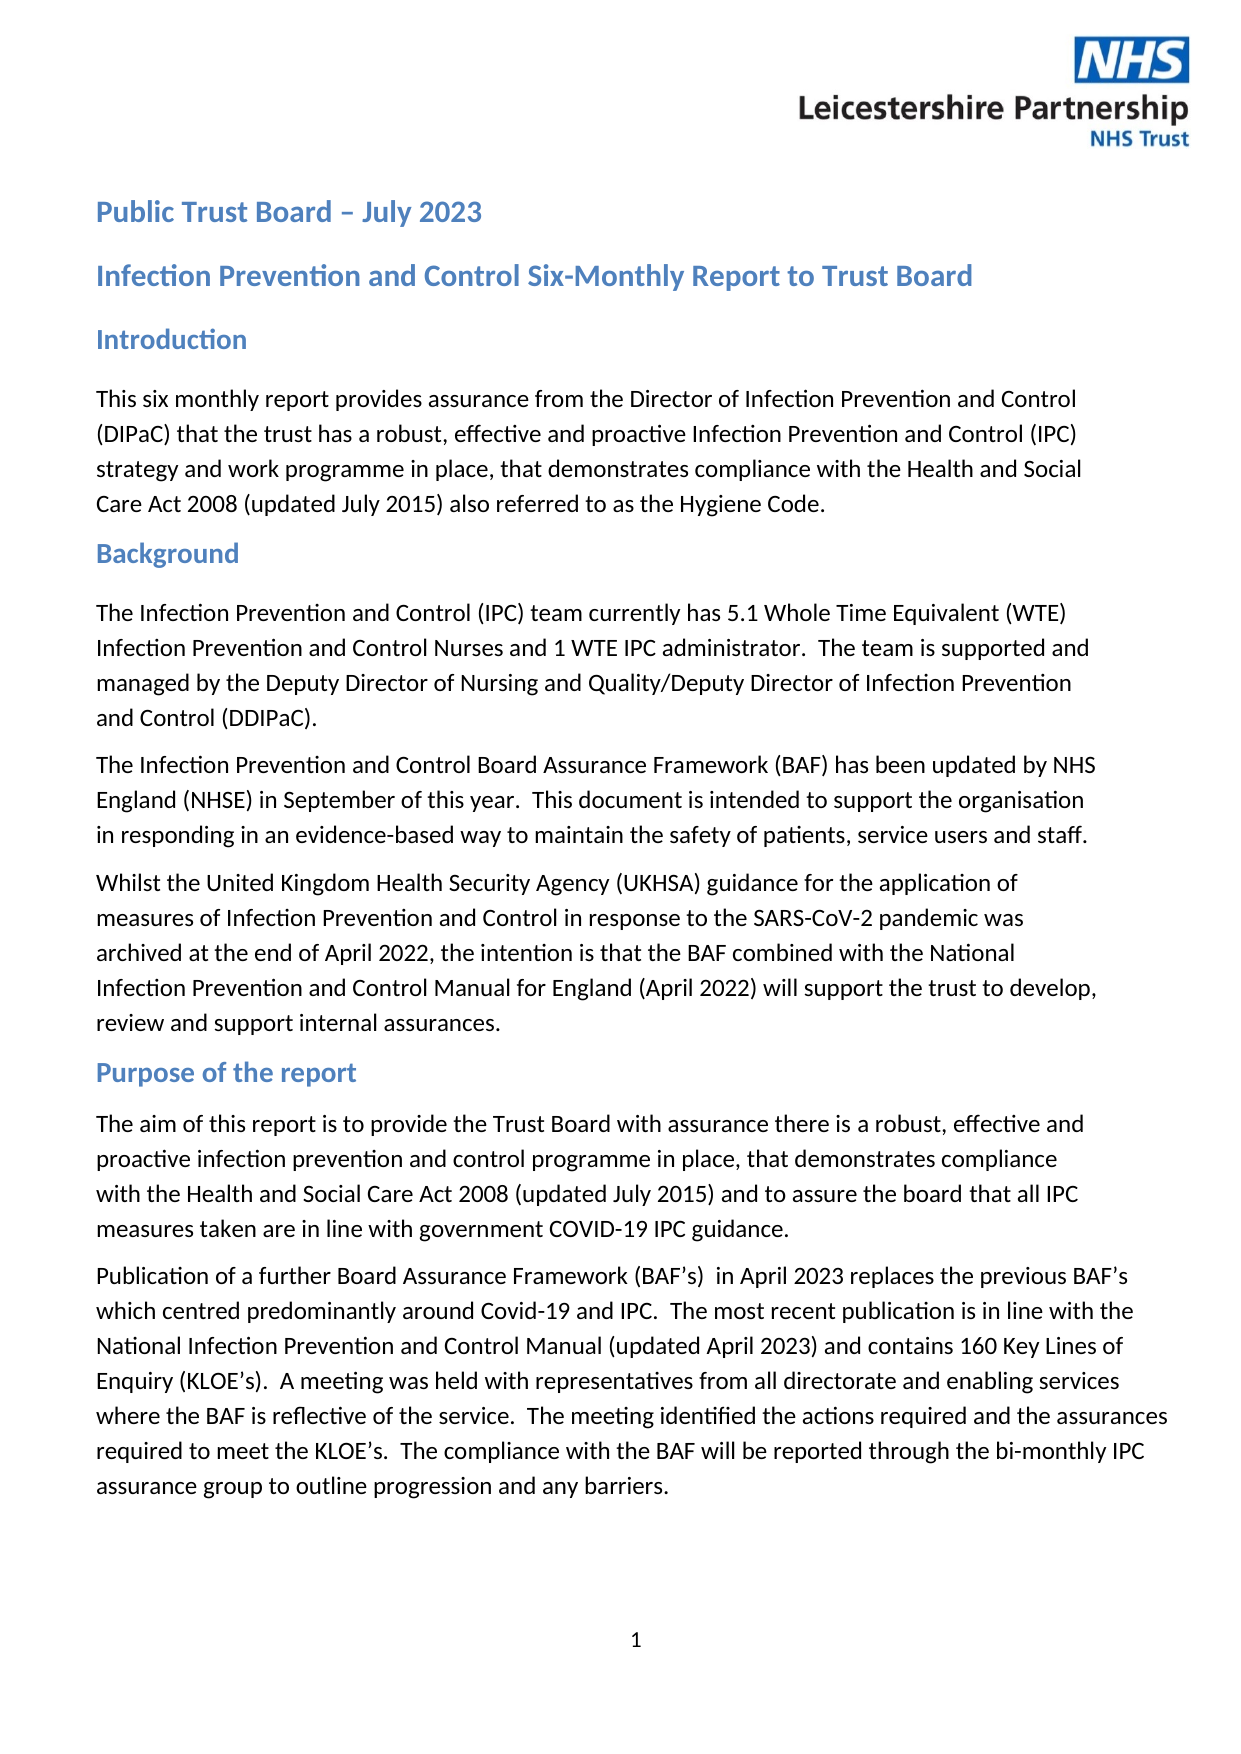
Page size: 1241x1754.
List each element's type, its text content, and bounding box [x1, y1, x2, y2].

text Whilst the United Kingdom Health Security Agency (UKHSA) guidance for the application of measures of Infection Prevention and Control in response to the SARS-CoV-2 pandemic was archived at the end of April 2022, the intention is that the BAF combined with the National Infection Prevention and Control Manual for England (April 2022) will support the trust to develop, review and support internal assurances. [96, 867, 1104, 1037]
text The aim of this report is to provide the Trust Board with assurance there is a robust, effective and proactive infection prevention and control programme in place, that demonstrates compliance with the Health and Social Care Act 2008 (updated July 2015) and to assure the board that all IPC measures taken are in line with government COVID-19 IPC guidance. [96, 1108, 1104, 1243]
text The Infection Prevention and Control Board Assurance Framework (BAF) has been updated by NHS England (NHSE) in September of this year. This document is intended to support the organisation in responding in an evidence-based way to maintain the safety of patients, service users and staff. [96, 749, 1104, 850]
text Public Trust Board – July 2023 [96, 192, 1104, 230]
text Purpose of the report [96, 1054, 1104, 1090]
text Infection Prevention and Control Six-Monthly Report to Trust Board [96, 256, 1104, 294]
picture [796, 31, 1192, 149]
text Introduction [96, 321, 1104, 357]
text Publication of a further Board Assurance Framework (BAF’s) in April 2023 replaces the previous BAF’s which centred predominantly around Covid-19 and IPC. The most recent publication is in line with the National Infection Prevention and Control Manual (updated April 2023) and contains 160 Key Lines of Enquiry (KLOE’s). A meeting was held with representatives from all directorate and enabling services where the BAF is reflective of the service. The meeting identified the actions required and the assurances required to meet the KLOE’s. The compliance with the BAF will be reported through the bi-monthly IPC assurance group to outline progression and any barriers. [96, 1260, 1175, 1501]
text Background [96, 535, 1104, 571]
text This six monthly report provides assurance from the Director of Infection Prevention and Control (DIPaC) that the trust has a robust, effective and proactive Infection Prevention and Control (IPC) strategy and work programme in place, that demonstrates compliance with the Health and Social Care Act 2008 (updated July 2015) also referred to as the Hygiene Code. [96, 383, 1104, 518]
text The Infection Prevention and Control (IPC) team currently has 5.1 Whole Time Equivalent (WTE) Infection Prevention and Control Nurses and 1 WTE IPC administrator. The team is supported and managed by the Deputy Director of Nursing and Quality/Deputy Director of Infection Prevention and Control (DDIPaC). [96, 597, 1104, 732]
